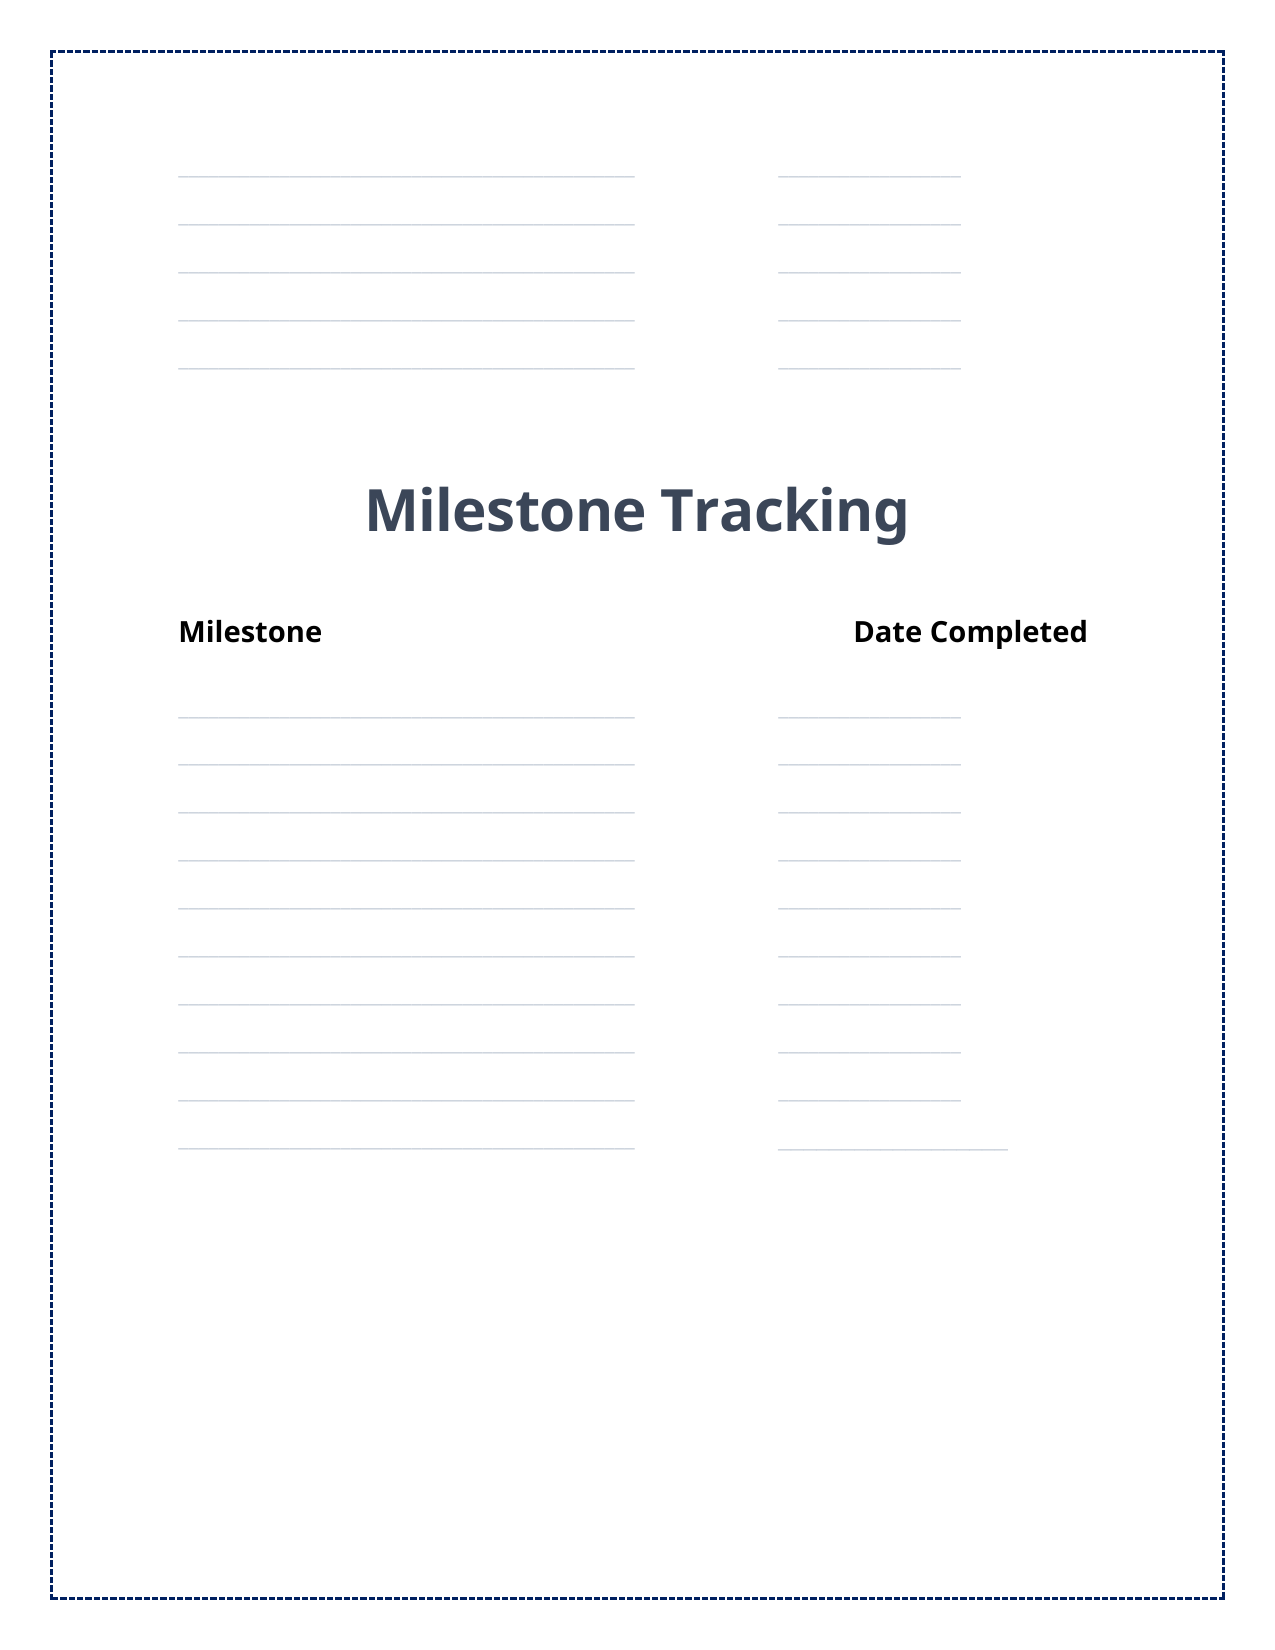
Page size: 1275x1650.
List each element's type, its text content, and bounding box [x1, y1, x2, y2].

title Milestone Tracking [178, 469, 1097, 548]
text _____________________________________________ __________________ [178, 690, 1097, 722]
text _____________________________________________ __________________ [178, 978, 1097, 1009]
text _____________________________________________ __________________ [178, 342, 1097, 373]
text Milestone Date Completed [178, 611, 1097, 651]
text _____________________________________________ __________________ [178, 882, 1097, 913]
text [178, 150, 1097, 181]
text _____________________________________________ __________________ [178, 738, 1097, 769]
text _____________________________________________ __________________ [178, 1074, 1097, 1105]
text _____________________________________________ __________________ [178, 834, 1097, 865]
text _____________________________________________ __________________ [178, 1026, 1097, 1057]
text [178, 198, 1097, 229]
text _____________________________________________ __________________ [178, 930, 1097, 961]
text _____________________________________________ __________________ [178, 786, 1097, 817]
text _____________________________________________ __________________ [178, 294, 1097, 325]
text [178, 246, 1097, 277]
text _____________________________________________ __________________ [178, 1122, 1097, 1153]
